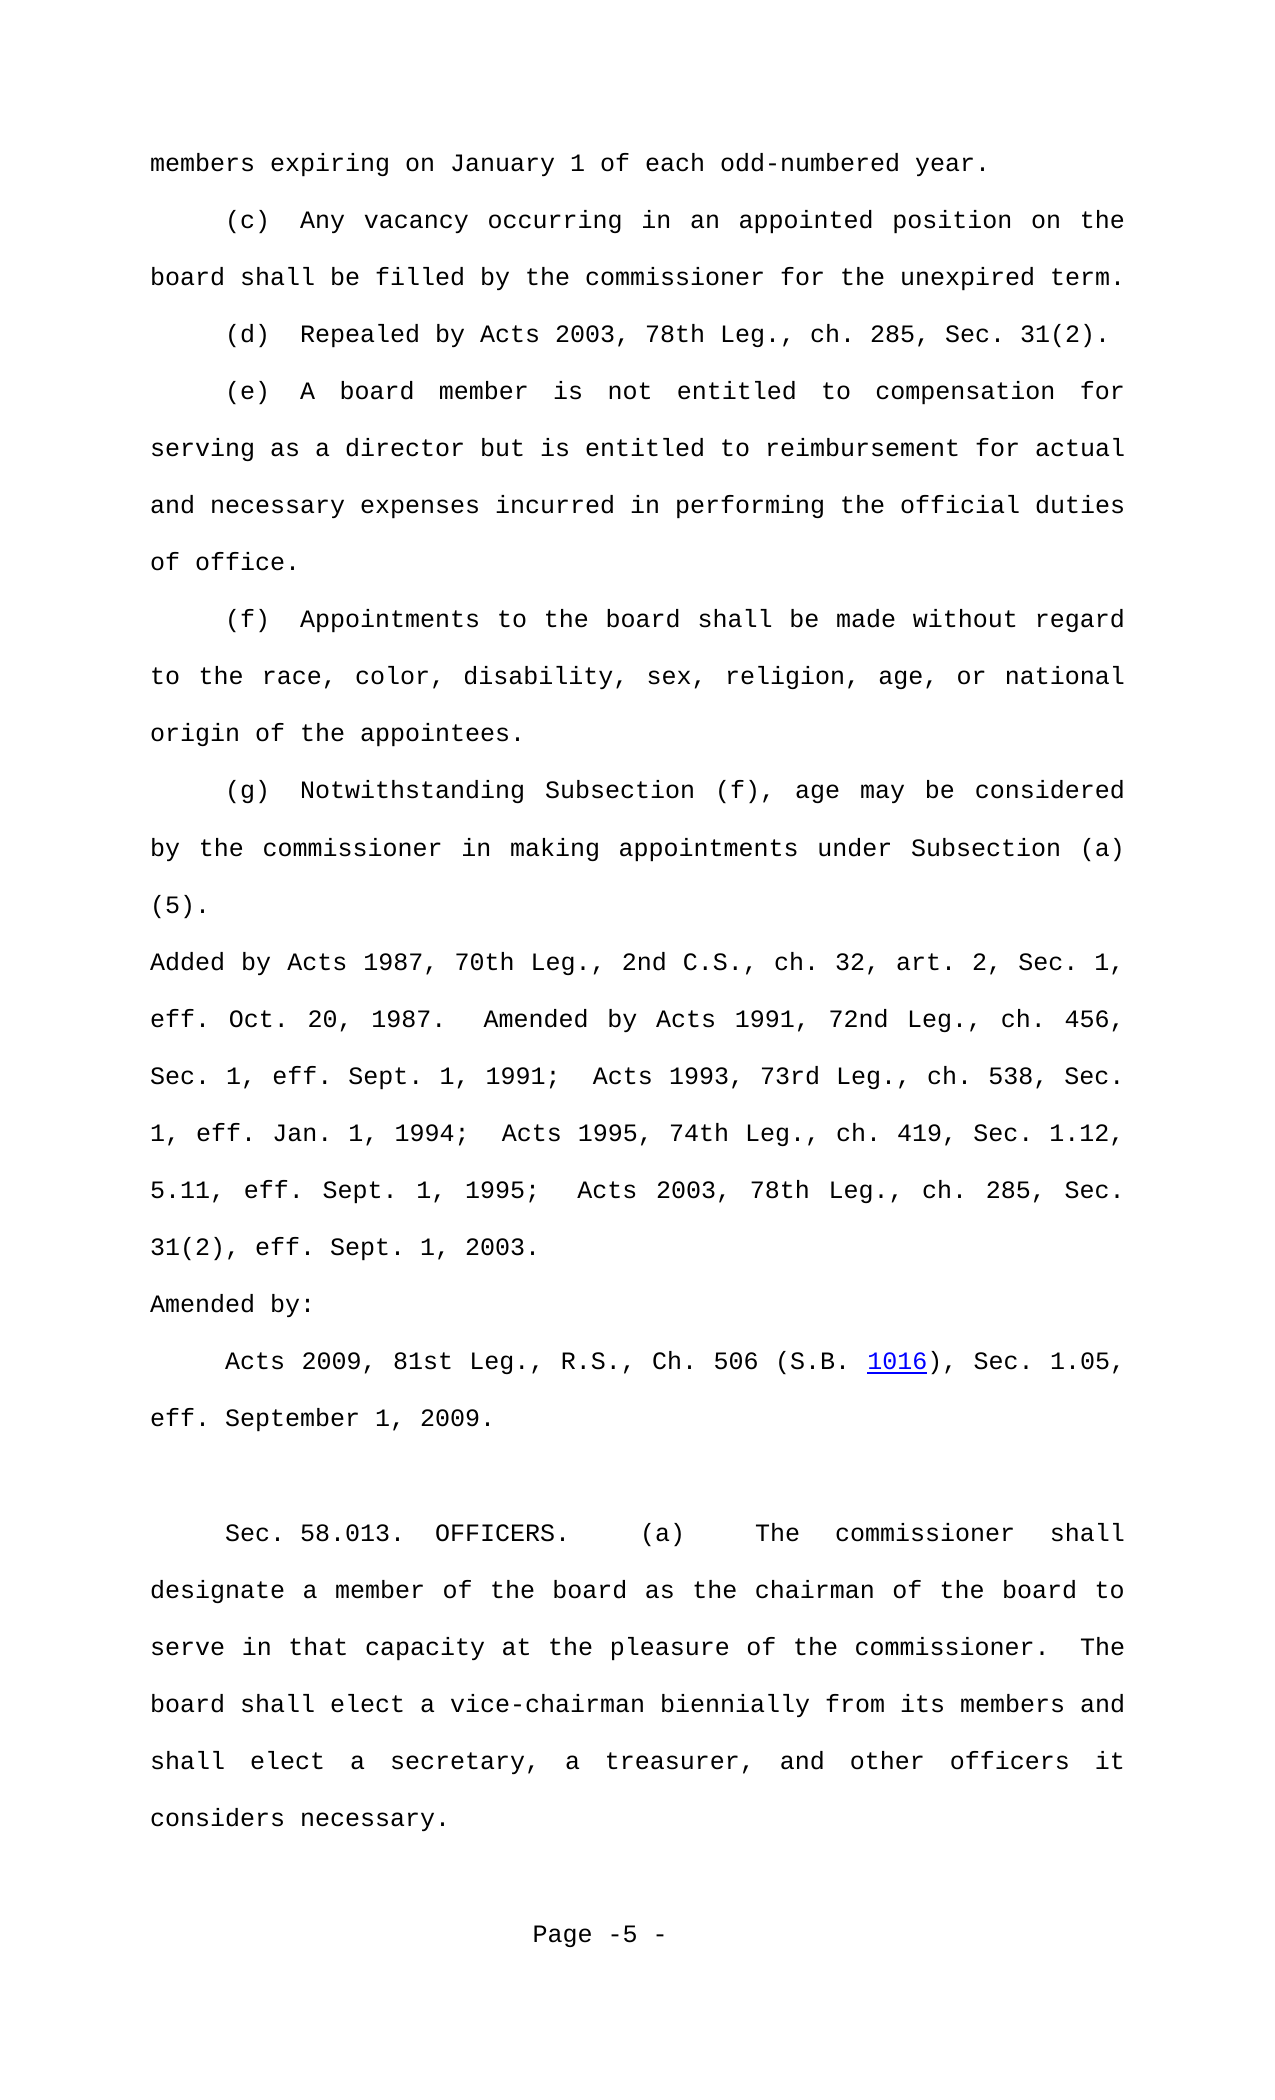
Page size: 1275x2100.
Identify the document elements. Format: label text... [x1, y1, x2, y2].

text (e) A board member is not entitled to compensation for serving as a director but is entitled to reimbursement for actual and necessary expenses incurred in performing the official duties of office. [150, 378, 1125, 578]
text Acts 2009, 81st Leg., R.S., Ch. 506 (S.B. 1016), Sec. 1.05, eff. September 1, 2009. [150, 1349, 1125, 1434]
text (c) Any vacancy occurring in an appointed position on the board shall be filled by the commissioner for the unexpired term. [150, 207, 1125, 293]
text (d) Repealed by Acts 2003, 78th Leg., ch. 285, Sec. 31(2). [150, 321, 1125, 350]
text Added by Acts 1987, 70th Leg., 2nd C.S., ch. 32, art. 2, Sec. 1, eff. Oct. 20, 1987. Amended by Acts 1991, 72nd Leg., ch. 456, Sec. 1, eff. Sept. 1, 1991; Acts 1993, 73rd Leg., ch. 538, Sec. 1, eff. Jan. 1, 1994; Acts 1995, 74th Leg., ch. 419, Sec. 1.12, 5.11, eff. Sept. 1, 1995; Acts 2003, 78th Leg., ch. 285, Sec. 31(2), eff. Sept. 1, 2003. [150, 949, 1125, 1263]
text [150, 150, 1125, 178]
text Sec. 58.013. OFFICERS. (a) The commissioner shall designate a member of the board as the chairman of the board to serve in that capacity at the pleasure of the commissioner. The board shall elect a vice-chairman biennially from its members and shall elect a secretary, a treasurer, and other officers it considers necessary. [150, 1520, 1125, 1834]
text (f) Appointments to the board shall be made without regard to the race, color, disability, sex, religion, age, or national origin of the appointees. [150, 607, 1125, 749]
text (g) Notwithstanding Subsection (f), age may be considered by the commissioner in making appointments under Subsection (a)(5). [150, 778, 1125, 921]
text Amended by: [150, 1292, 1125, 1320]
